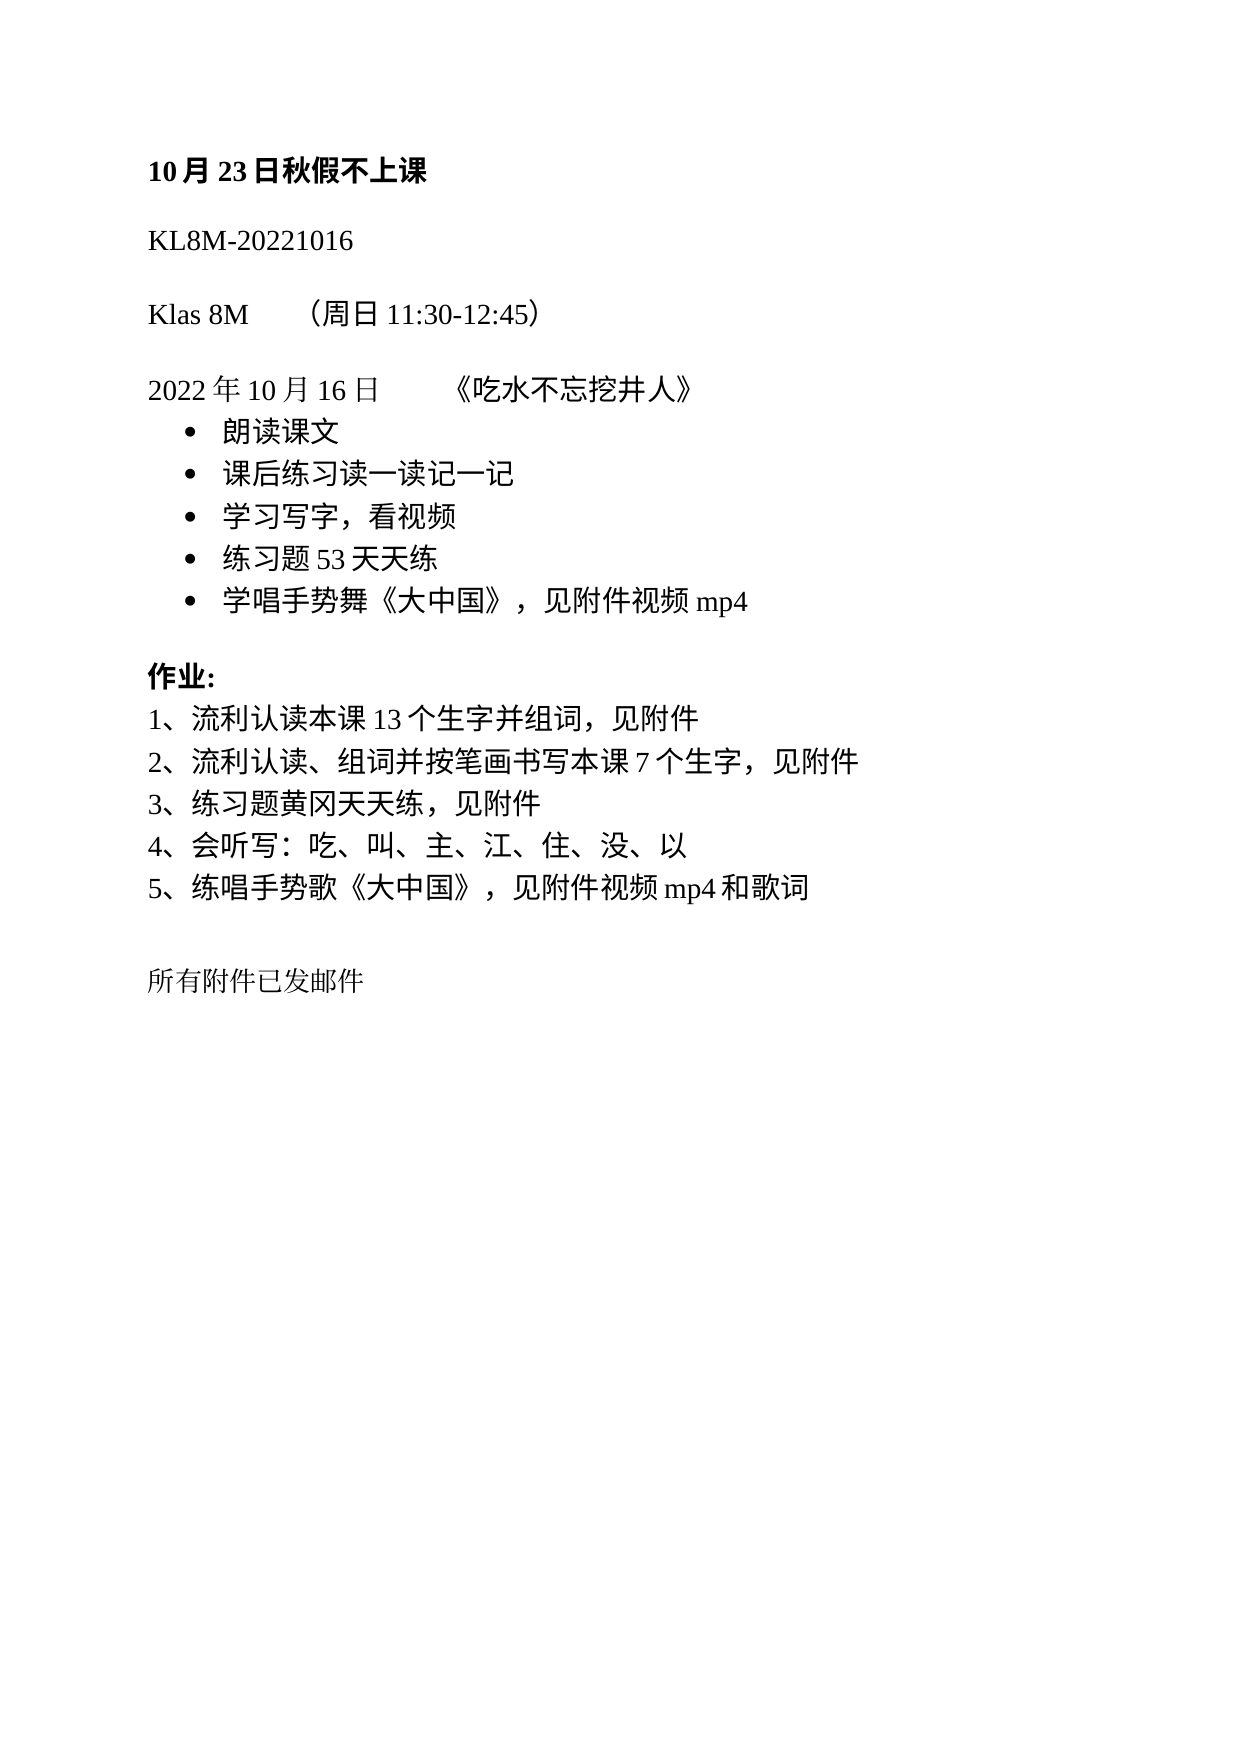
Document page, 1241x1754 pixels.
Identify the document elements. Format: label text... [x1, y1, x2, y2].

text 1、流利认读本课13个生字并组词，见附件 [148, 696, 1093, 738]
text 2、流利认读、组词并按笔画书写本课7个生字，见附件 [148, 738, 1093, 781]
text 10月23日秋假不上课 [148, 148, 1093, 190]
text 2022年10月16日 《吃水不忘挖井人》 [148, 366, 1093, 409]
list 学习写字，看视频 [185, 493, 1093, 536]
text 作业: [148, 654, 1093, 696]
text 5、练唱手势歌《大中国》，见附件视频mp4和歌词 [148, 865, 1093, 907]
list 学唱手势舞《大中国》，见附件视频 mp4 [185, 578, 1093, 620]
list 朗读课文 [185, 409, 1093, 451]
text 所有附件已发邮件 [148, 960, 1093, 999]
text 3、练习题黄冈天天练，见附件 [148, 781, 1093, 823]
text KL8M-20221016 [148, 223, 1093, 257]
text 4、会听写：吃、叫、主、江、住、没、以 [148, 823, 1093, 865]
list 练习题53天天练 [185, 536, 1093, 578]
list 课后练习读一读记一记 [185, 451, 1093, 493]
text Klas 8M （周日11:30-12:45） [148, 291, 1093, 333]
